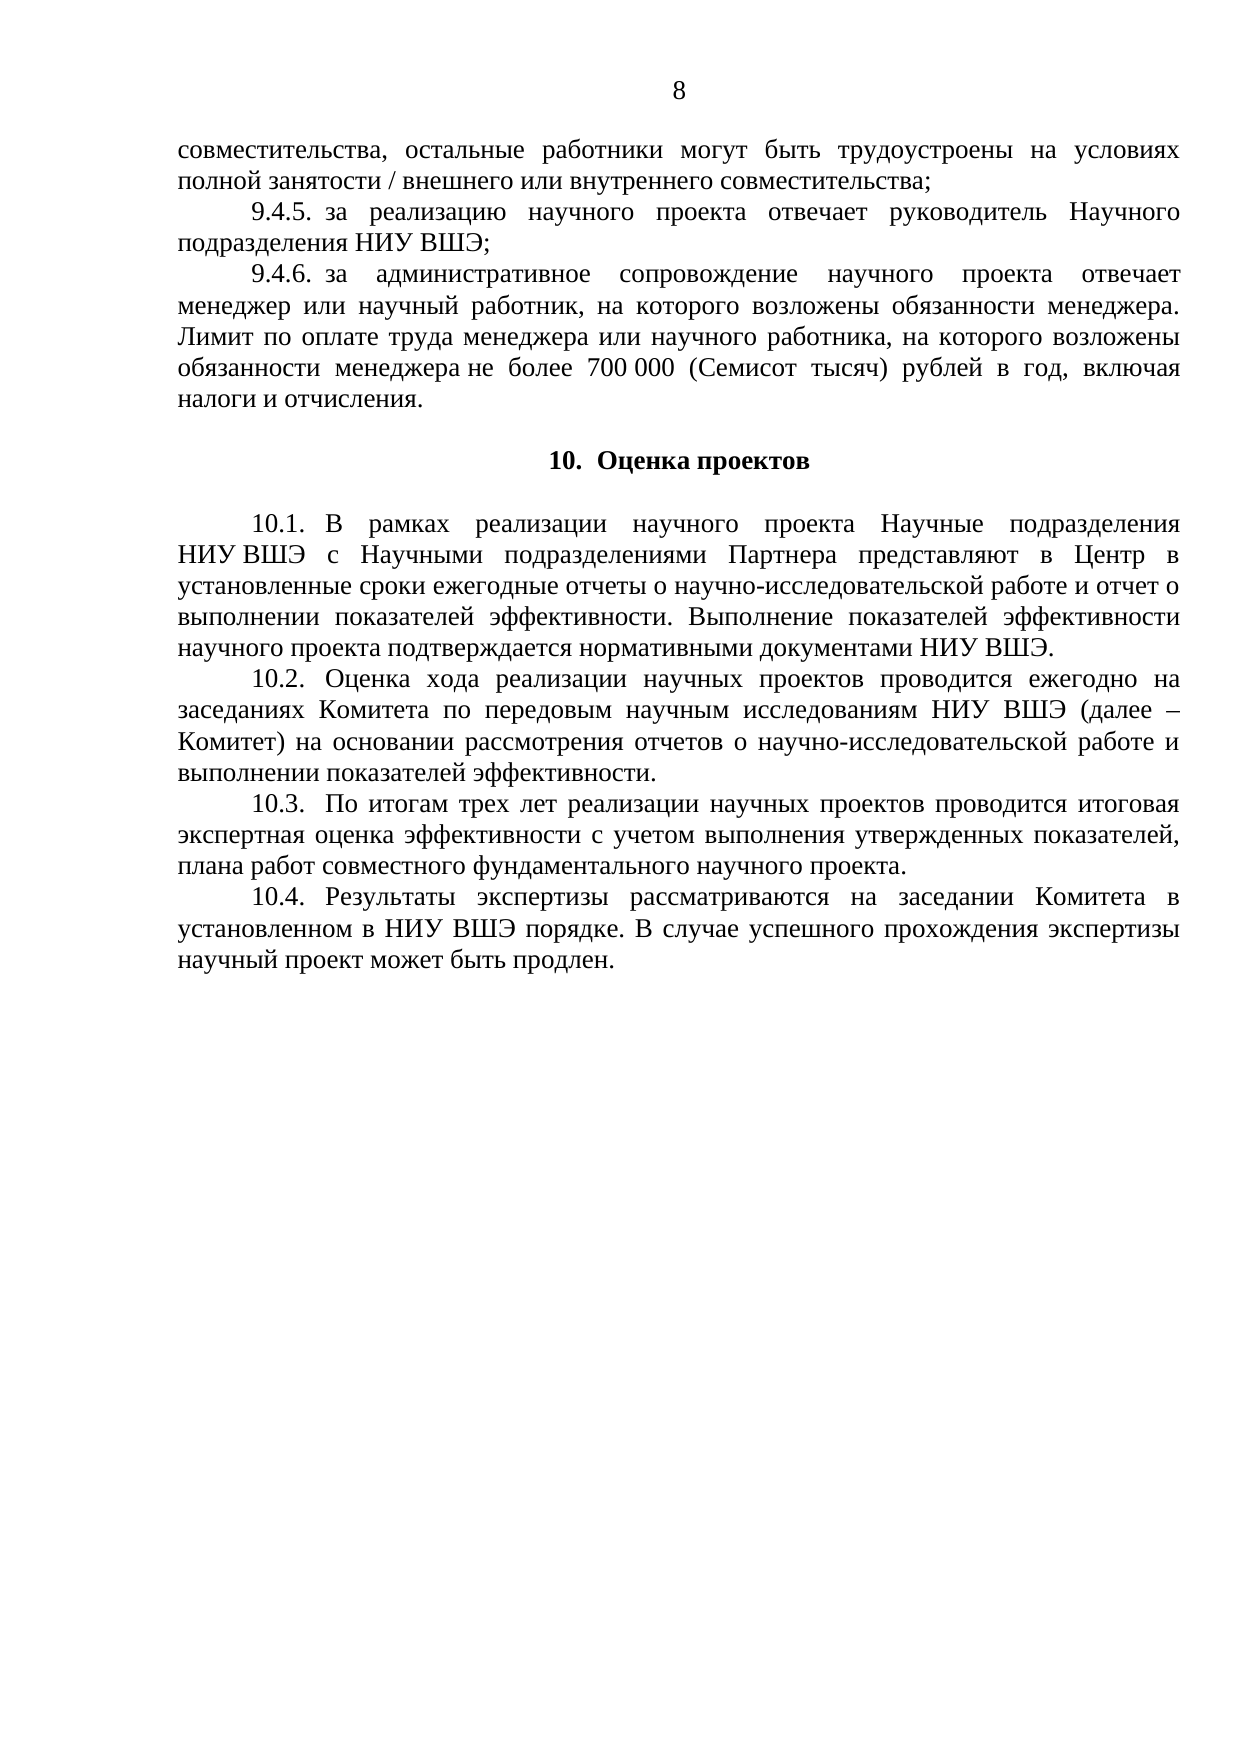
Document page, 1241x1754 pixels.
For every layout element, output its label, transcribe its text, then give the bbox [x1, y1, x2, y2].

list Оценка хода реализации научных проектов проводится ежегодно на заседаниях Комитета по передовым научным исследованиям НИУ ВШЭ (далее – Комитет) на основании рассмотрения отчетов о научно-исследовательской работе и выполнении показателей эффективности. [177, 662, 1181, 787]
list Результаты экспертизы рассматриваются на заседании Комитета в установленном в НИУ ВШЭ порядке. В случае успешного прохождения экспертизы научный проект может быть продлен. [177, 881, 1181, 974]
list за реализацию научного проекта отвечает руководитель Научного подразделения НИУ ВШЭ; [177, 195, 1181, 258]
list В рамках реализации научного проекта Научные подразделения НИУ ВШЭ с Научными подразделениями Партнера представляют в Центр в установленные сроки ежегодные отчеты о научно-исследовательской работе и отчет о выполнении показателей эффективности. Выполнение показателей эффективности научного проекта подтверждается нормативными документами НИУ ВШЭ. [177, 507, 1181, 662]
list за административное сопровождение научного проекта отвечает менеджер или научный работник, на которого возложены обязанности менеджера. Лимит по оплате труда менеджера или научного работника, на которого возложены обязанности менеджера не более 700 000 (Семисот тысяч) рублей в год, включая налоги и отчисления. [177, 258, 1181, 413]
list По итогам трех лет реализации научных проектов проводится итоговая экспертная оценка эффективности с учетом выполнения утвержденных показателей, плана работ совместного фундаментального научного проекта. [177, 787, 1181, 881]
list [177, 133, 1181, 195]
list Оценка проектов [177, 444, 1181, 476]
